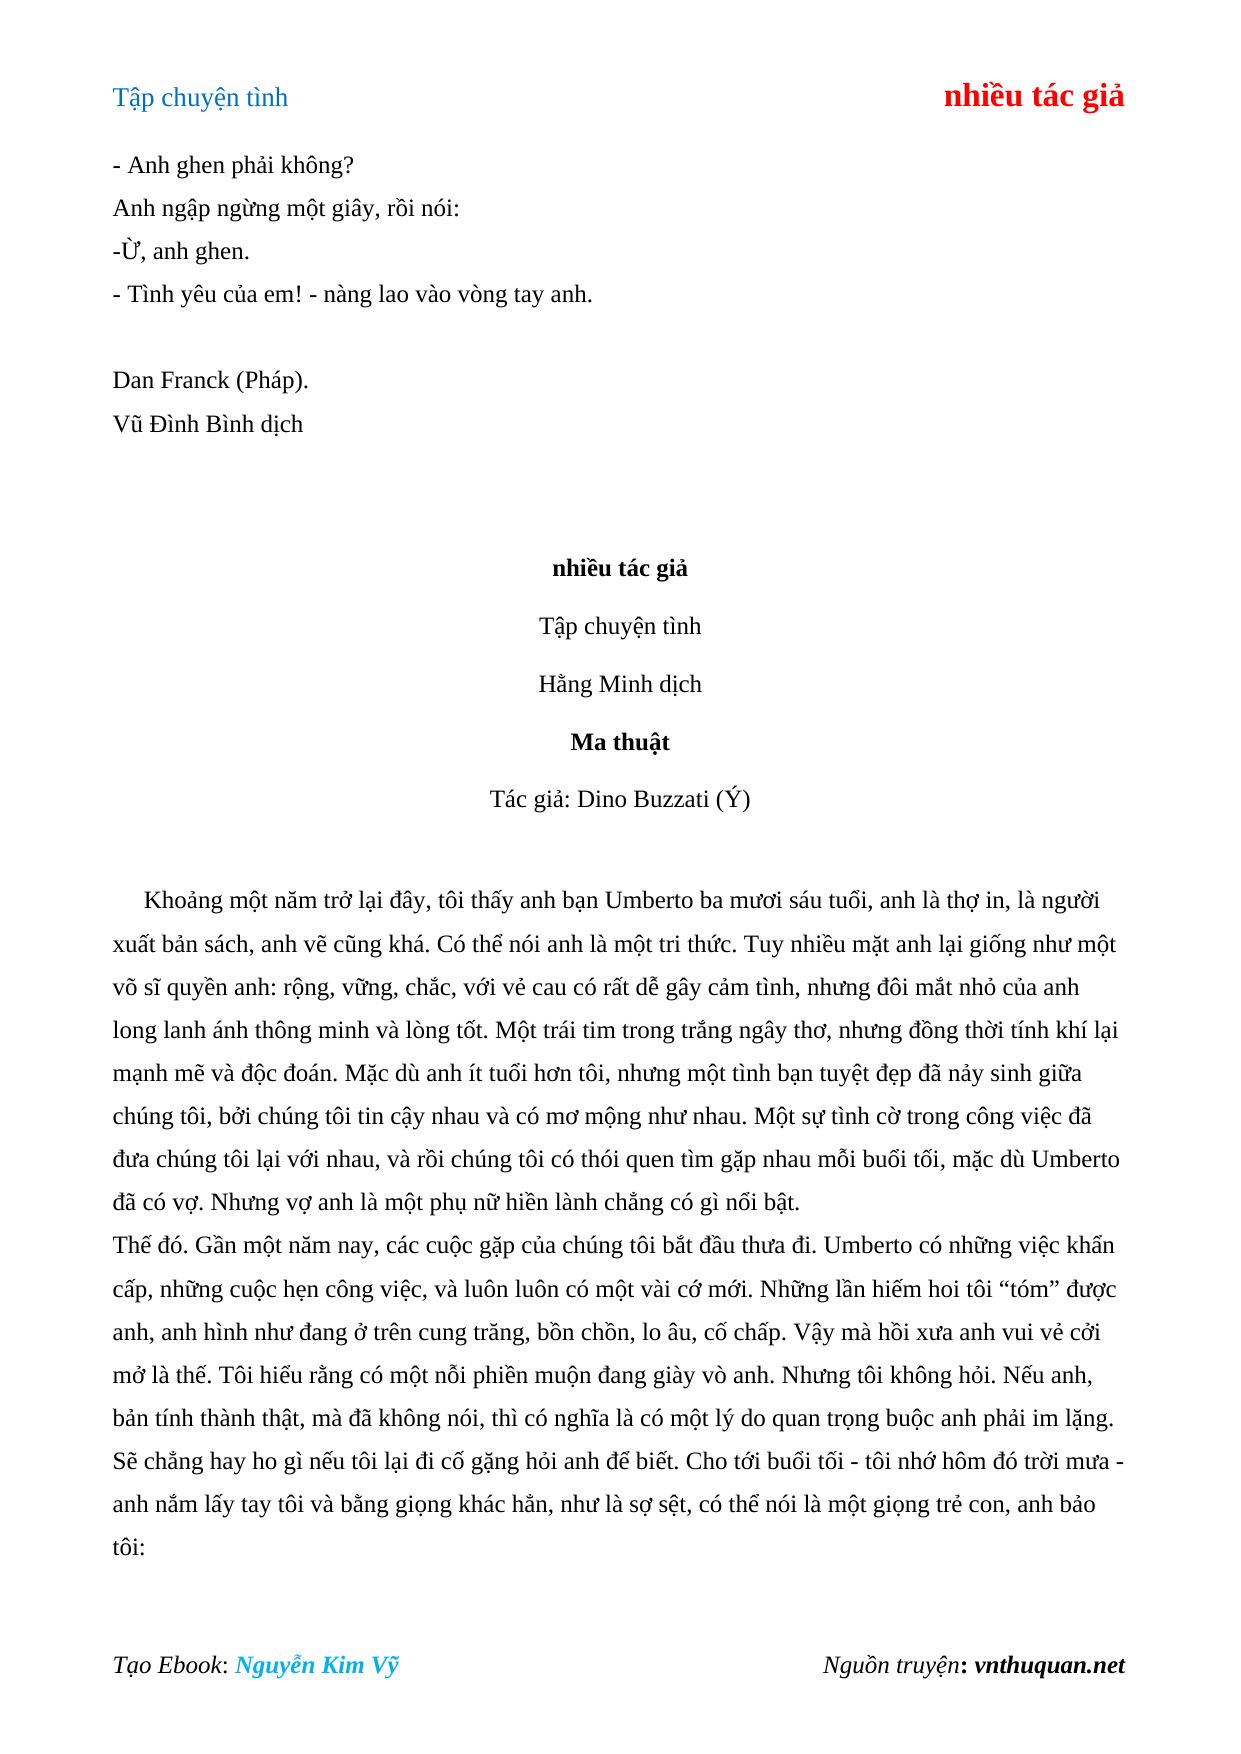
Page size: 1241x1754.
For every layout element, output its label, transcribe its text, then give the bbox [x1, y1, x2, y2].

text Tác giả: Dino Buzzati (Ý) [112, 784, 1128, 813]
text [112, 150, 1128, 481]
text Ma thuật [112, 727, 1128, 755]
text nhiều tác giả [112, 553, 1128, 582]
text Hằng Minh dịch [112, 669, 1128, 697]
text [112, 842, 1128, 1561]
text Tập chuyện tình [112, 611, 1128, 639]
